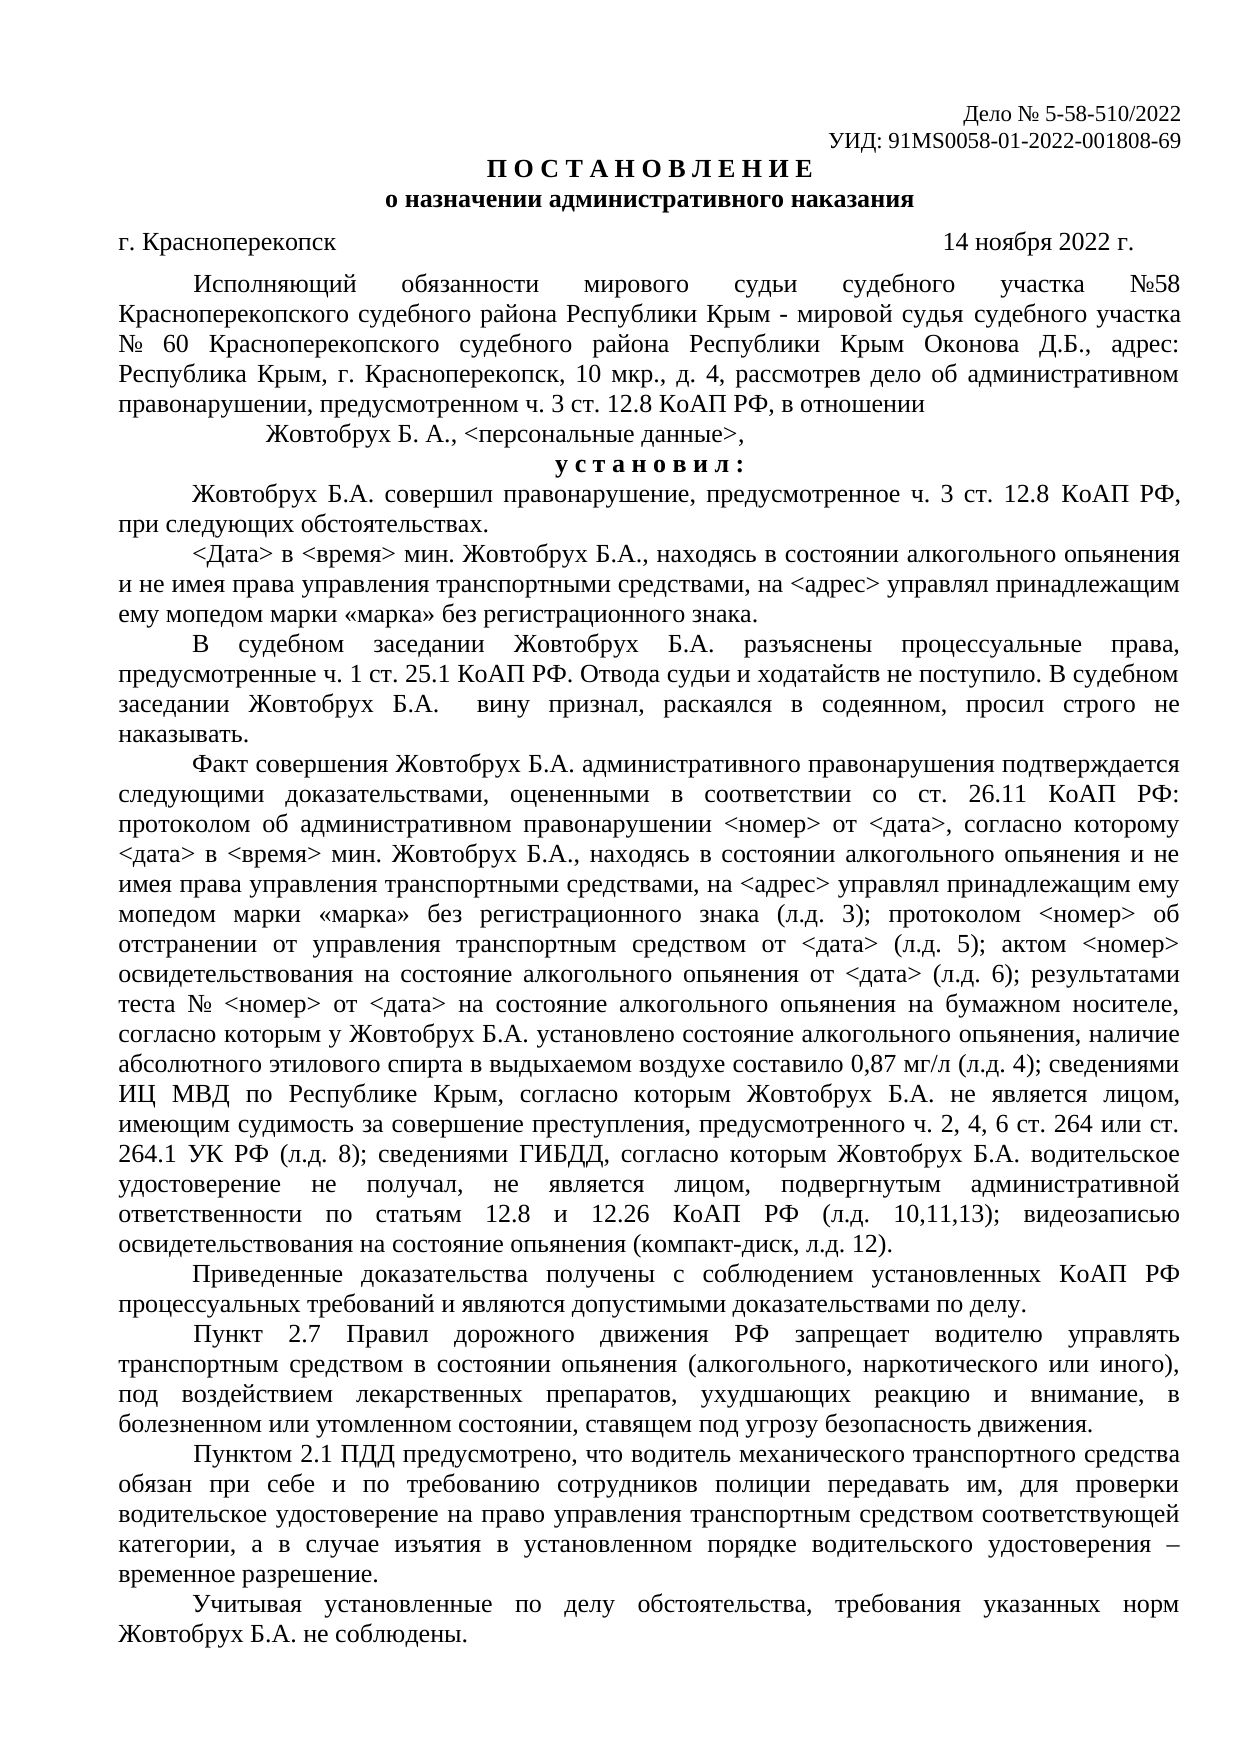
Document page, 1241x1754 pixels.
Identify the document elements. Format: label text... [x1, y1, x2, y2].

text Факт совершения Жовтобрух Б.А. административного правонарушения подтверждается следующими доказательствами, оцененными в соответствии со ст. 26.11 КоАП РФ: протоколом об административном правонарушении <номер> от <дата>, согласно которому <дата> в <время> мин. Жовтобрух Б.А., находясь в состоянии алкогольного опьянения и не имея права управления транспортными средствами, на <адрес> управлял принадлежащим ему мопедом марки «марка» без регистрационного знака (л.д. 3); протоколом <номер> об отстранении от управления транспортным средством от <дата> (л.д. 5); актом <номер> освидетельствования на состояние алкогольного опьянения от <дата> (л.д. 6); результатами теста № <номер> от <дата> на состояние алкогольного опьянения на бумажном носителе, согласно которым у Жовтобрух Б.А. установлено состояние алкогольного опьянения, наличие абсолютного этилового спирта в выдыхаемом воздухе составило 0,87 мг/л (л.д. 4); сведениями ИЦ МВД по Республике Крым, согласно которым Жовтобрух Б.А. не является лицом, имеющим судимость за совершение преступления, предусмотренного ч. 2, 4, 6 ст. 264 или ст. 264.1 УК РФ (л.д. 8); сведениями ГИБДД, согласно которым Жовтобрух Б.А. водительское удостоверение не получал, не является лицом, подвергнутым административной ответственности по статьям 12.8 и 12.26 КоАП РФ (л.д. 10,11,13); видеозаписью освидетельствования на состояние опьянения (компакт-диск, л.д. 12). [118, 748, 1181, 1258]
text Дело № 5-58-510/2022 [118, 100, 1181, 127]
text В судебном заседании Жовтобрух Б.А. разъяснены процессуальные права, предусмотренные ч. 1 ст. 25.1 КоАП РФ. Отвода судьи и ходатайств не поступило. В судебном заседании Жовтобрух Б.А. вину признал, раскаялся в содеянном, просил строго не наказывать. [118, 628, 1181, 748]
text г. Красноперекопск 14 ноября 2022 г. [118, 226, 1181, 256]
text П О С Т А Н О В Л Е Н И Е [118, 153, 1181, 183]
text Пункт 2.7 Правил дорожного движения РФ запрещает водителю управлять транспортным средством в состоянии опьянения (алкогольного, наркотического или иного), под воздействием лекарственных препаратов, ухудшающих реакцию и внимание, в болезненном или утомленном состоянии, ставящем под угрозу безопасность движения. [118, 1318, 1181, 1438]
text о назначении административного наказания [118, 183, 1181, 213]
text УИД: 91MS0058-01-2022-001808-69 [118, 127, 1181, 153]
text Пунктом 2.1 ПДД предусмотрено, что водитель механического транспортного средства обязан при себе и по требованию сотрудников полиции передавать им, для проверки водительское удостоверение на право управления транспортным средством соответствующей категории, а в случае изъятия в установленном порядке водительского удостоверения – временное разрешение. [118, 1438, 1181, 1588]
text Приведенные доказательства получены с соблюдением установленных КоАП РФ процессуальных требований и являются допустимыми доказательствами по делу. [118, 1258, 1181, 1318]
text Учитывая установленные по делу обстоятельства, требования указанных норм Жовтобрух Б.А. не соблюдены. [118, 1588, 1181, 1648]
text у с т а н о в и л : [118, 448, 1181, 478]
text Жовтобрух Б. А., <персональные данные>, [266, 418, 1181, 448]
text Жовтобрух Б.А. совершил правонарушение, предусмотренное ч. 3 ст. 12.8 КоАП РФ, при следующих обстоятельствах. [118, 478, 1181, 538]
text <Дата> в <время> мин. Жовтобрух Б.А., находясь в состоянии алкогольного опьянения и не имея права управления транспортными средствами, на <адрес> управлял принадлежащим ему мопедом марки «марка» без регистрационного знака. [118, 538, 1181, 628]
text Исполняющий обязанности мирового судьи судебного участка №58 Красноперекопского судебного района Республики Крым - мировой судья судебного участка № 60 Красноперекопского судебного района Республики Крым Оконова Д.Б., адрес: Республика Крым, г. Красноперекопск, 10 мкр., д. 4, рассмотрев дело об административном правонарушении, предусмотренном ч. 3 ст. 12.8 КоАП РФ, в отношении [118, 268, 1181, 418]
